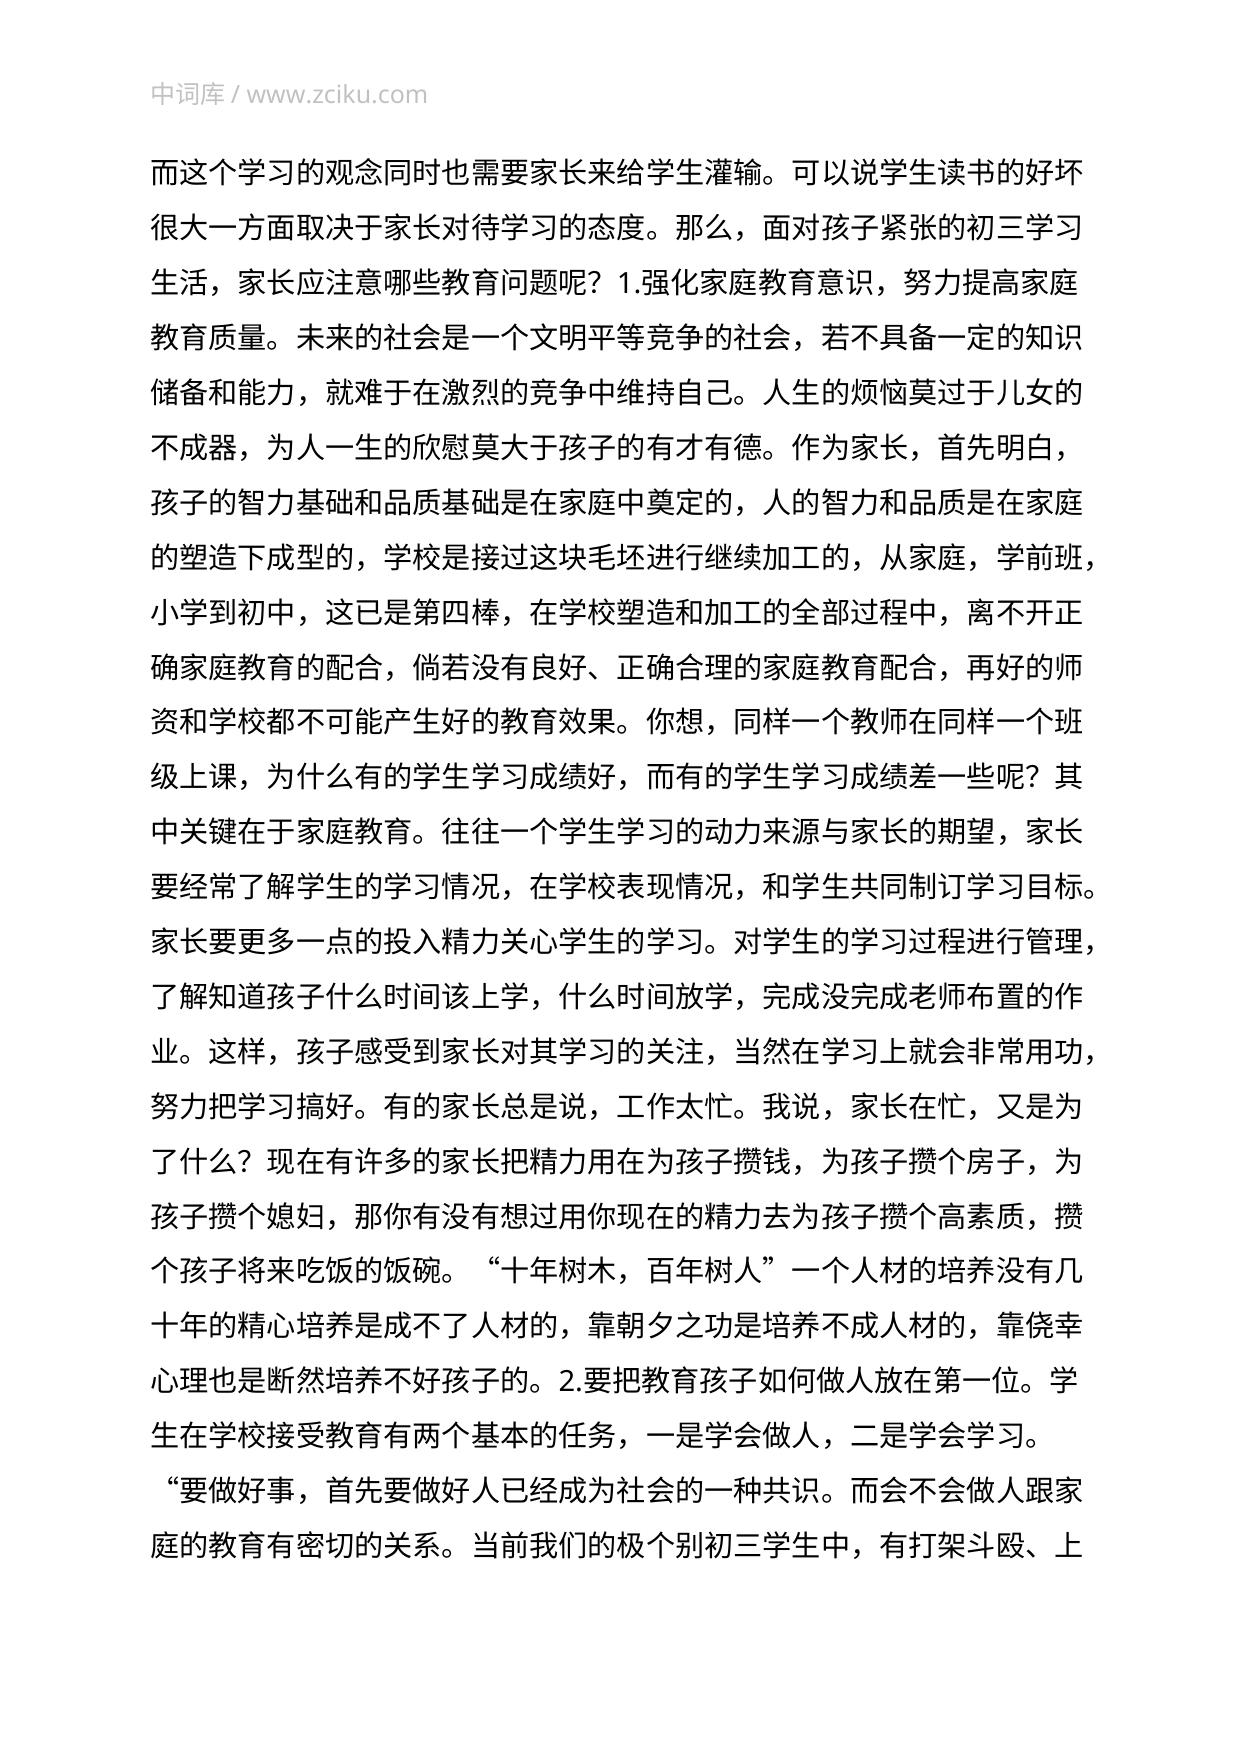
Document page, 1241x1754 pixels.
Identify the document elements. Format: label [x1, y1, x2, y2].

text [150, 150, 1090, 1565]
